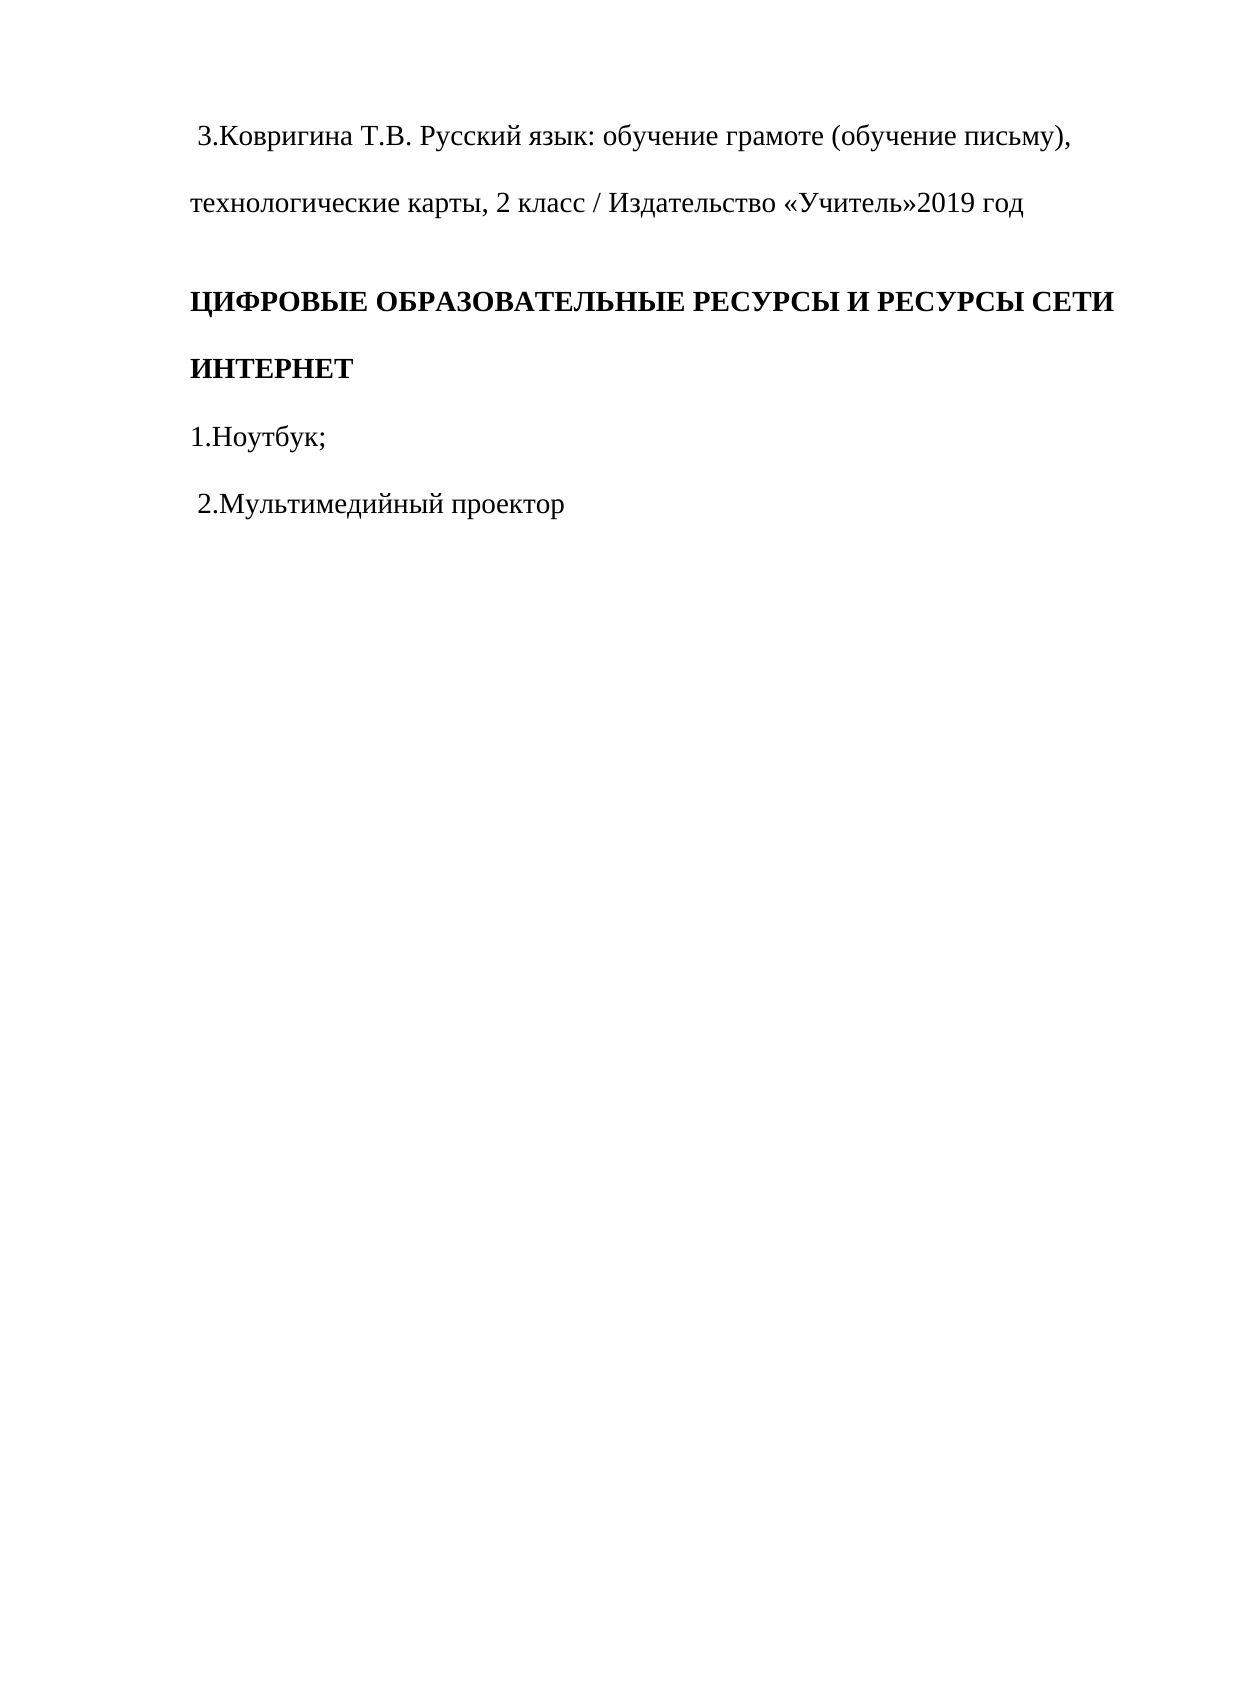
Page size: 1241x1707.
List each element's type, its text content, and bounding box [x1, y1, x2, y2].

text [190, 118, 1152, 219]
text ​​‌​​‌1.Ноутбук; 2.Мультимедийный проектор‌​ [190, 419, 1152, 519]
text ЦИФРОВЫЕ ОБРАЗОВАТЕЛЬНЫЕ РЕСУРСЫ И РЕСУРСЫ СЕТИ ИНТЕРНЕТ [190, 284, 1152, 385]
